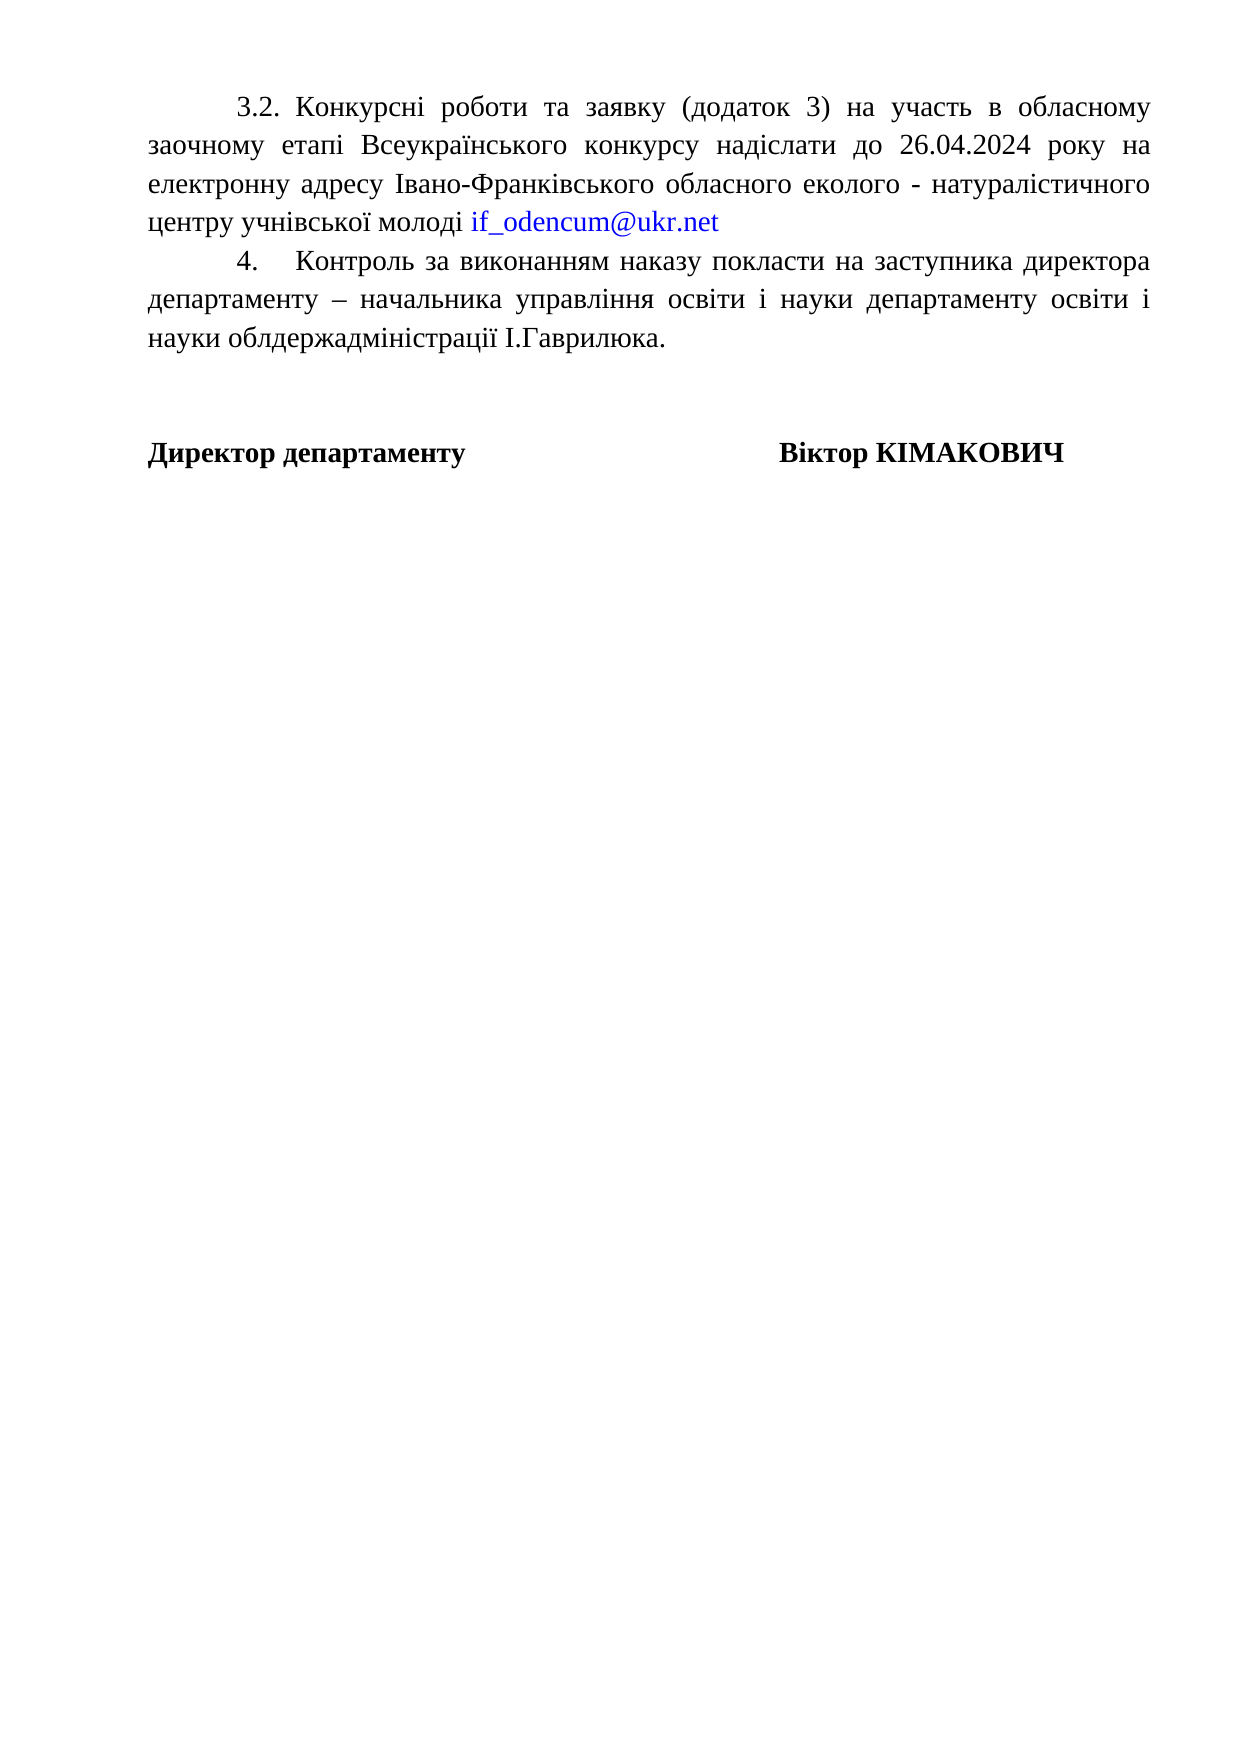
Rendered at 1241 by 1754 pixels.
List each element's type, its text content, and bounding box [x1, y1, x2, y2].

list Контроль за виконанням наказу покласти на заступника директора департаменту – начальника управління освіти і науки департаменту освіти і науки облдержадміністрації І.Гаврилюка. [148, 243, 1152, 353]
text Директор департаменту Віктор КІМАКОВИЧ [148, 436, 1152, 469]
list Конкурсні роботи та заявку (додаток 3) на участь в обласному заочному етапі Всеукраїнського конкурсу надіслати до 26.04.2024 року на електронну адресу Івано-Франківського обласного еколого - натуралістичного центру учнівської молоді if_odencum@ukr.net [148, 89, 1152, 238]
